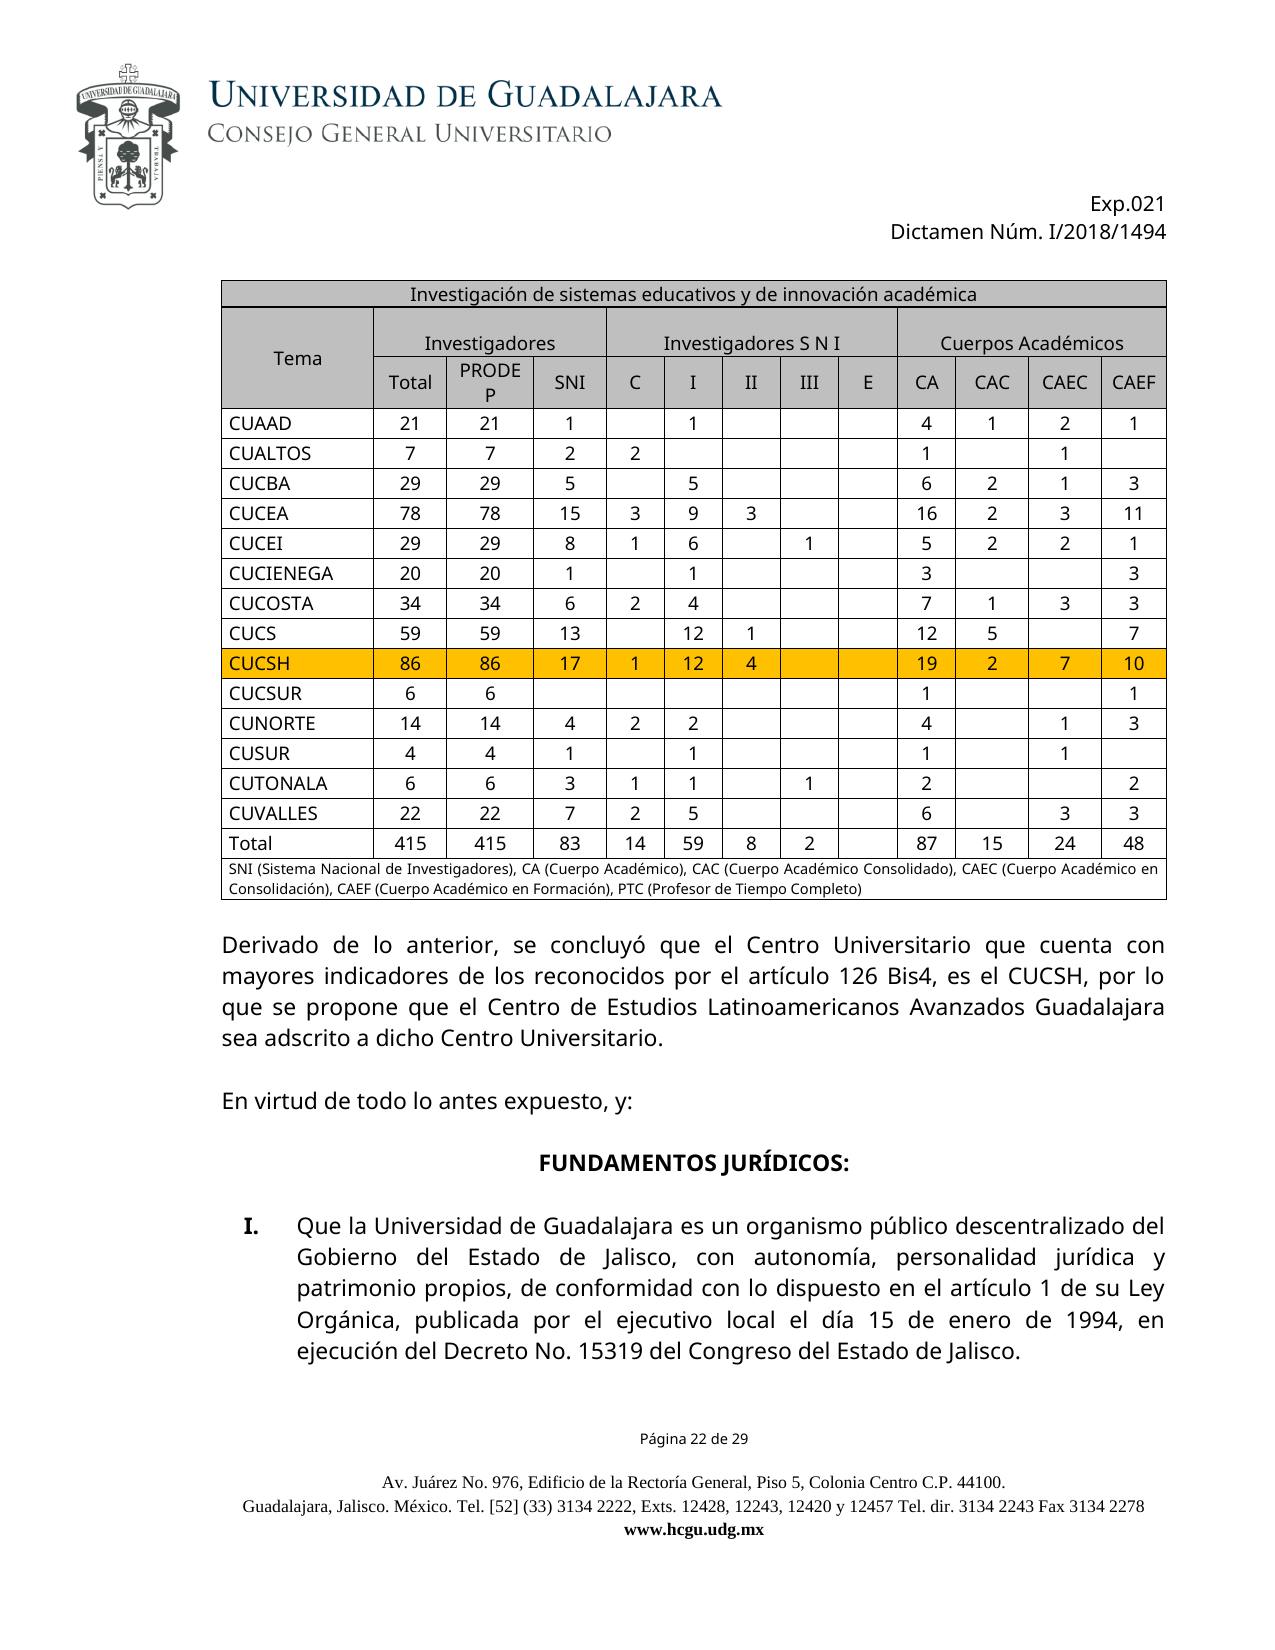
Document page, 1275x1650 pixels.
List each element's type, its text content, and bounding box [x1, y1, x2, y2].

table_cell 2 [1029, 409, 1101, 438]
table_cell 1 [665, 739, 722, 768]
table_cell 6 [447, 769, 533, 798]
table_cell 17 [534, 649, 606, 678]
table_cell 34 [447, 589, 533, 618]
table_cell SNI (Sistema Nacional de Investigadores), CA (Cuerpo Académico), CAC (Cuerpo Académico Consolidado), CAEC (Cuerpo Académico en Consolidación), CAEF (Cuerpo Académico en Formación), PTC (Profesor de Tiempo Completo) [222, 859, 1166, 899]
table_cell [956, 679, 1028, 708]
table_cell [1102, 739, 1166, 768]
table_cell PRODEP [447, 357, 533, 408]
table_cell [839, 529, 897, 558]
table_cell [839, 709, 897, 738]
table_cell [781, 679, 838, 708]
table_cell [956, 439, 1028, 468]
table_cell 15 [956, 829, 1028, 858]
table_cell [723, 559, 780, 588]
table_cell [723, 739, 780, 768]
table_cell [723, 409, 780, 438]
table_cell 5 [534, 469, 606, 498]
table_cell 6 [374, 769, 446, 798]
table_cell 83 [534, 829, 606, 858]
table_cell 1 [665, 409, 722, 438]
table_cell 6 [898, 469, 955, 498]
table_cell [839, 649, 897, 678]
table_cell CUCBA [222, 469, 373, 498]
table_cell [1029, 769, 1101, 798]
table_cell 5 [898, 529, 955, 558]
table_cell Total [374, 357, 446, 408]
table_cell [839, 739, 897, 768]
table_cell 29 [374, 529, 446, 558]
table_cell 4 [447, 739, 533, 768]
table_cell [956, 769, 1028, 798]
table_cell [781, 739, 838, 768]
table_cell Total [222, 829, 373, 858]
table_cell 19 [898, 649, 955, 678]
table_cell [839, 499, 897, 528]
table_cell [839, 619, 897, 648]
table_cell Investigadores [374, 308, 606, 356]
table_cell 1 [534, 739, 606, 768]
table_cell 1 [723, 619, 780, 648]
table_cell 1 [607, 529, 664, 558]
table_cell [839, 769, 897, 798]
table_cell 86 [374, 649, 446, 678]
table_cell Cuerpos Académicos [898, 308, 1166, 356]
table_cell 1 [898, 739, 955, 768]
table_cell 7 [447, 439, 533, 468]
table_cell 4 [665, 589, 722, 618]
table_cell [723, 439, 780, 468]
table_cell [956, 799, 1028, 828]
table_cell 22 [374, 799, 446, 828]
table_cell 1 [665, 769, 722, 798]
table_cell 1 [898, 439, 955, 468]
table_cell [956, 559, 1028, 588]
table_cell 48 [1102, 829, 1166, 858]
table_cell CAEF [1102, 357, 1166, 408]
table_cell [839, 679, 897, 708]
picture [0, 3, 1261, 270]
table_cell [956, 709, 1028, 738]
table_cell 4 [723, 649, 780, 678]
table_cell 6 [665, 529, 722, 558]
table_cell 1 [781, 769, 838, 798]
table_cell [839, 409, 897, 438]
table_cell CUALTOS [222, 439, 373, 468]
table_cell 1 [1102, 409, 1166, 438]
table_cell 1 [1102, 529, 1166, 558]
table_cell 5 [665, 799, 722, 828]
table_cell 16 [898, 499, 955, 528]
table_cell [781, 709, 838, 738]
table_cell 12 [665, 619, 722, 648]
table_cell 3 [1029, 799, 1101, 828]
table_cell [781, 589, 838, 618]
table_cell 20 [447, 559, 533, 588]
table_cell 2 [781, 829, 838, 858]
table_cell 29 [447, 469, 533, 498]
table_cell 415 [374, 829, 446, 858]
table_cell [839, 829, 897, 858]
table_cell 1 [1029, 709, 1101, 738]
table_cell 1 [956, 589, 1028, 618]
table_cell 4 [898, 409, 955, 438]
table_cell E [839, 357, 897, 408]
table_cell [956, 739, 1028, 768]
table_cell 2 [534, 439, 606, 468]
table_cell [534, 679, 606, 708]
table_cell 2 [665, 709, 722, 738]
table_cell 2 [607, 439, 664, 468]
table_cell 2 [1102, 769, 1166, 798]
table_cell [839, 589, 897, 618]
table_cell [839, 559, 897, 588]
table_cell [723, 799, 780, 828]
table_cell [723, 769, 780, 798]
table_cell 20 [374, 559, 446, 588]
table_cell 3 [1102, 559, 1166, 588]
table_cell 21 [374, 409, 446, 438]
table_cell CUTONALA [222, 769, 373, 798]
table_cell 10 [1102, 649, 1166, 678]
table_cell [1029, 619, 1101, 648]
table_cell [607, 559, 664, 588]
table_cell [781, 799, 838, 828]
table_cell 2 [607, 589, 664, 618]
table_cell CUNORTE [222, 709, 373, 738]
table_cell 6 [534, 589, 606, 618]
table_cell 2 [898, 769, 955, 798]
table_cell [1029, 679, 1101, 708]
table_cell CUCSH [222, 649, 373, 678]
table_cell 8 [534, 529, 606, 558]
table_cell [607, 739, 664, 768]
table_cell 6 [374, 679, 446, 708]
table_cell 15 [534, 499, 606, 528]
table_cell 2 [956, 649, 1028, 678]
table_cell [781, 559, 838, 588]
table_cell [839, 469, 897, 498]
table_cell 3 [534, 769, 606, 798]
table_cell 29 [374, 469, 446, 498]
table_cell [723, 679, 780, 708]
table_cell Investigadores S N I [607, 308, 897, 356]
table_cell 22 [447, 799, 533, 828]
table_cell [781, 439, 838, 468]
table_cell 415 [447, 829, 533, 858]
table_cell 6 [447, 679, 533, 708]
table_cell 3 [1102, 469, 1166, 498]
table_cell 2 [607, 709, 664, 738]
table_cell 5 [956, 619, 1028, 648]
table_cell [723, 589, 780, 618]
table_cell 14 [607, 829, 664, 858]
table_cell 9 [665, 499, 722, 528]
list Que la Universidad de Guadalajara es un organismo público descentralizado del Gobierno del Estado de Jalisco, con autonomía, personalidad jurídica y patrimonio propios, de conformidad con lo dispuesto en el artículo 1 de su Ley Orgánica, publicada por el ejecutivo local el día 15 de enero de 1994, en ejecución del Decreto No. 15319 del Congreso del Estado de Jalisco. [259, 1210, 1166, 1366]
table_cell [1102, 439, 1166, 468]
table_cell 2 [607, 799, 664, 828]
table_cell CUCS [222, 619, 373, 648]
table_cell CUCSUR [222, 679, 373, 708]
table_cell [723, 469, 780, 498]
table_cell 87 [898, 829, 955, 858]
table_cell 2 [956, 499, 1028, 528]
table_cell SNI [534, 357, 606, 408]
table_cell 3 [1029, 589, 1101, 618]
table_cell 1 [956, 409, 1028, 438]
table_cell [607, 469, 664, 498]
table_cell 14 [374, 709, 446, 738]
table_cell 1 [781, 529, 838, 558]
table_cell 3 [1029, 499, 1101, 528]
table_cell [839, 439, 897, 468]
table_cell 21 [447, 409, 533, 438]
table_cell [781, 409, 838, 438]
table_cell [781, 499, 838, 528]
table_cell 12 [665, 649, 722, 678]
table_cell [781, 619, 838, 648]
table_cell [607, 679, 664, 708]
table_cell [665, 439, 722, 468]
table_cell 4 [898, 709, 955, 738]
table_cell 4 [534, 709, 606, 738]
table_cell 8 [723, 829, 780, 858]
table_cell 7 [374, 439, 446, 468]
table_cell [839, 799, 897, 828]
table_cell CUCIENEGA [222, 559, 373, 588]
table_cell 1 [607, 769, 664, 798]
table_cell CAC [956, 357, 1028, 408]
table_cell CUCEI [222, 529, 373, 558]
table_cell 1 [1102, 679, 1166, 708]
table_cell 1 [898, 679, 955, 708]
table_cell 86 [447, 649, 533, 678]
table_cell 1 [534, 409, 606, 438]
table_cell 3 [1102, 709, 1166, 738]
table_cell 78 [447, 499, 533, 528]
table_cell 7 [534, 799, 606, 828]
table_cell 1 [1029, 469, 1101, 498]
table_cell 3 [898, 559, 955, 588]
table_cell 78 [374, 499, 446, 528]
text FUNDAMENTOS JURÍDICOS: [221, 1147, 1166, 1178]
table_cell 1 [1029, 739, 1101, 768]
table_cell CUSUR [222, 739, 373, 768]
table_cell 4 [374, 739, 446, 768]
table_cell C [607, 357, 664, 408]
table_cell 13 [534, 619, 606, 648]
table_cell 11 [1102, 499, 1166, 528]
table_cell [607, 619, 664, 648]
table_cell 59 [447, 619, 533, 648]
table_cell 3 [723, 499, 780, 528]
table_cell 3 [1102, 799, 1166, 828]
table_cell 1 [1029, 439, 1101, 468]
table_cell 1 [607, 649, 664, 678]
table_cell 14 [447, 709, 533, 738]
table_cell Tema [222, 308, 373, 408]
table_cell 3 [1102, 589, 1166, 618]
table_cell CAEC [1029, 357, 1101, 408]
table_cell [607, 409, 664, 438]
table_cell CA [898, 357, 955, 408]
table_cell [781, 469, 838, 498]
table_cell 6 [898, 799, 955, 828]
table_cell III [781, 357, 838, 408]
text En virtud de todo lo antes expuesto, y: [221, 1085, 1166, 1116]
table_cell II [723, 357, 780, 408]
table_header Investigación de sistemas educativos y de innovación académica [222, 281, 1166, 306]
table_cell 7 [1029, 649, 1101, 678]
table_cell 2 [956, 529, 1028, 558]
table_cell 2 [1029, 529, 1101, 558]
table_cell 5 [665, 469, 722, 498]
table_cell CUCOSTA [222, 589, 373, 618]
table_cell 34 [374, 589, 446, 618]
table_cell 3 [607, 499, 664, 528]
table_cell 59 [374, 619, 446, 648]
table_cell [723, 709, 780, 738]
table_cell CUAAD [222, 409, 373, 438]
table_cell I [665, 357, 722, 408]
table_cell 7 [1102, 619, 1166, 648]
table_cell [723, 529, 780, 558]
table_cell [665, 679, 722, 708]
table_cell 12 [898, 619, 955, 648]
table_cell 1 [665, 559, 722, 588]
table_cell CUVALLES [222, 799, 373, 828]
table_cell 7 [898, 589, 955, 618]
table_cell CUCEA [222, 499, 373, 528]
table_cell [781, 649, 838, 678]
table_cell 1 [534, 559, 606, 588]
table_cell [1029, 559, 1101, 588]
table_cell 24 [1029, 829, 1101, 858]
table_cell 29 [447, 529, 533, 558]
table_cell 2 [956, 469, 1028, 498]
list Derivado de lo anterior, se concluyó que el Centro Universitario que cuenta con mayores indicadores de los reconocidos por el artículo 126 Bis4, es el CUCSH, por lo que se propone que el Centro de Estudios Latinoamericanos Avanzados Guadalajara sea adscrito a dicho Centro Universitario. [221, 928, 1166, 1053]
table_cell 59 [665, 829, 722, 858]
